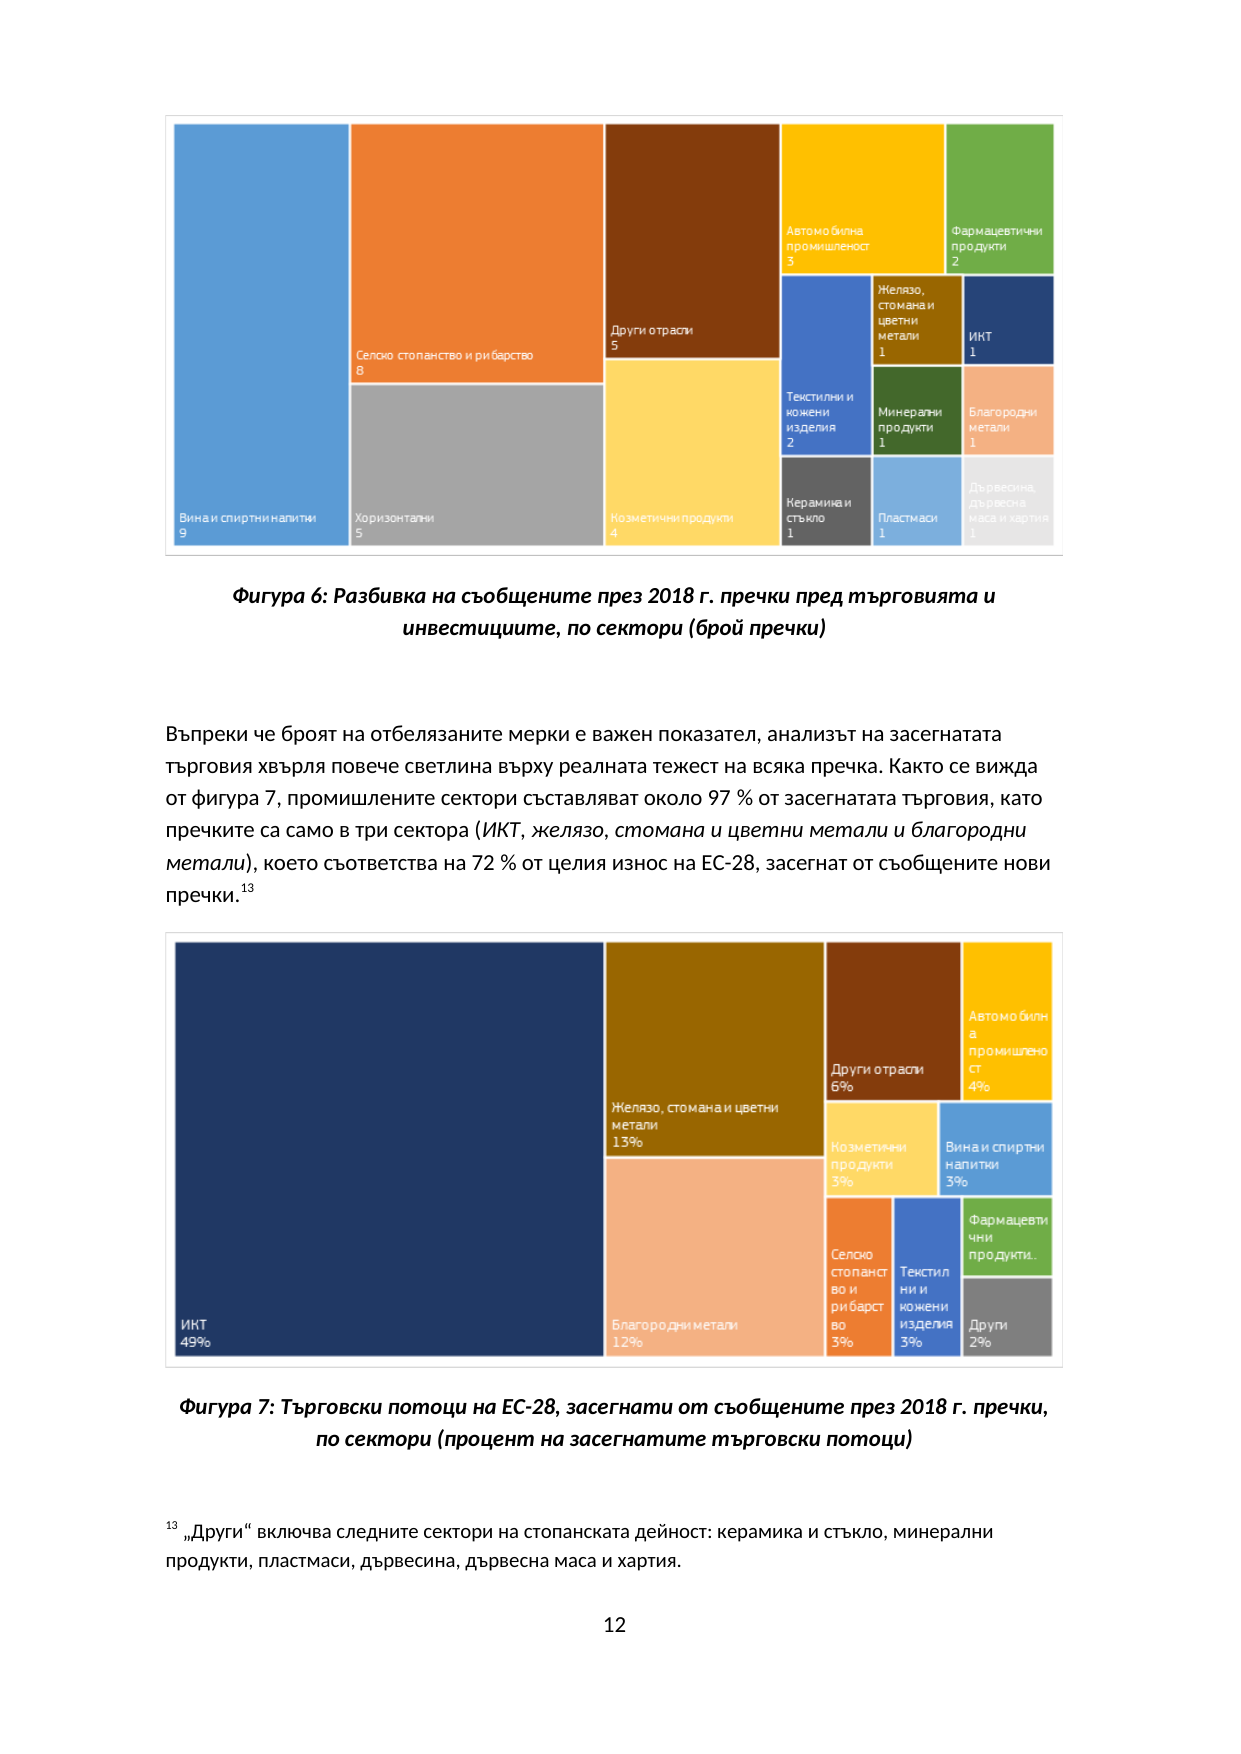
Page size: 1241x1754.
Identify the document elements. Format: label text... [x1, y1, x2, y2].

text Въпреки че броят на отбелязаните мерки е важен показател, анализът на засегнатата търговия хвърля повече светлина върху реалната тежест на всяка пречка. Както се вижда от фигура 7, промишлените сектори съставляват около 97 % от засегнатата търговия, като пречките са само в три сектора (ИКТ, желязо, стомана и цветни метали и благородни метали), което съответства на 72 % от целия износ на ЕС-28, засегнат от съобщените нови пречки. [165, 719, 1063, 908]
text Фигура 6: Разбивка на съобщените през 2018 г. пречки пред търговията и инвестициите, по сектори (брой пречки) [165, 581, 1063, 641]
text Фигура 7: Търговски потоци на EС-28, засегнати от съобщените през 2018 г. пречки, по сектори (процент на засегнатите търговски потоци) [165, 1392, 1063, 1453]
